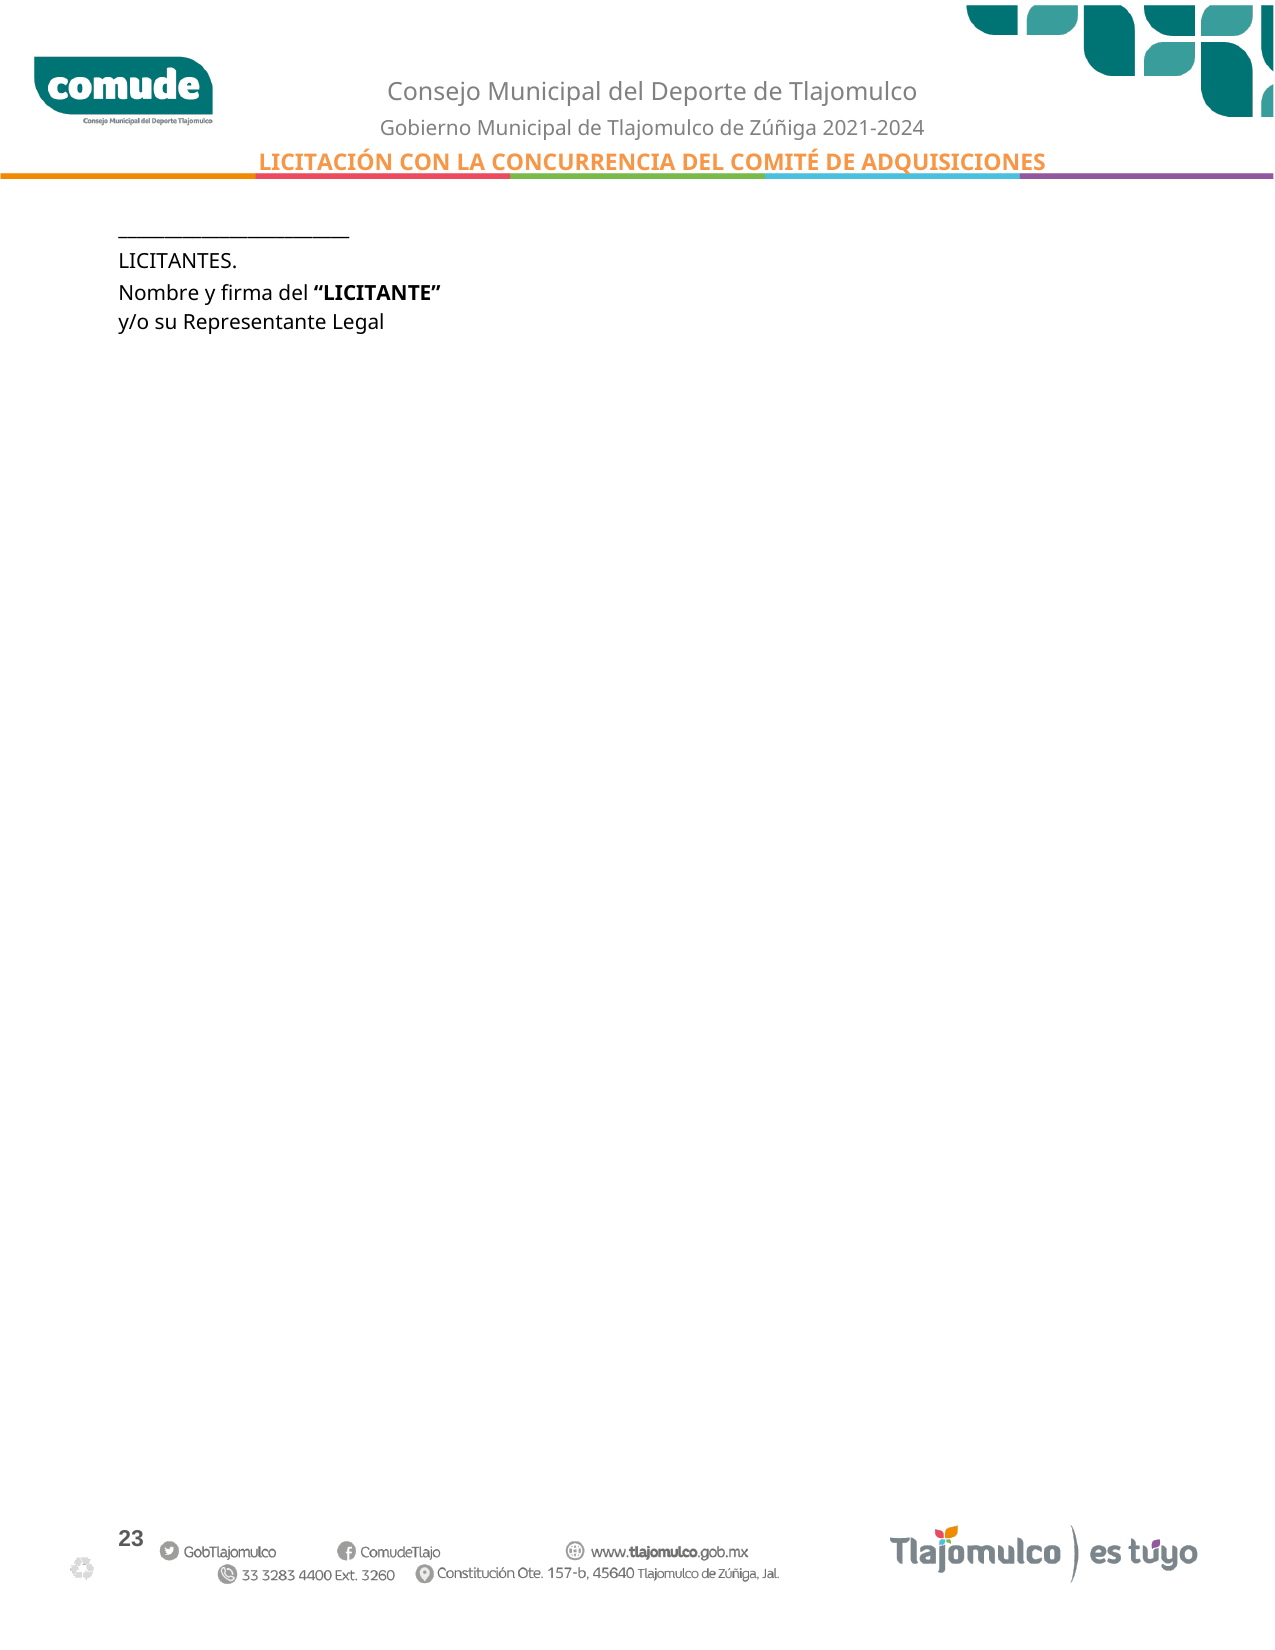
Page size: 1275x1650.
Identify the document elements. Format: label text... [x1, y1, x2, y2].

text LICITANTES. [118, 246, 1186, 274]
picture [0, 1500, 1266, 1618]
text Nombre y firma del “LICITANTE” [118, 278, 1186, 307]
picture [0, 5, 1274, 179]
text y/o su Representante Legal [118, 307, 1186, 335]
text _________________________ [118, 213, 1186, 242]
